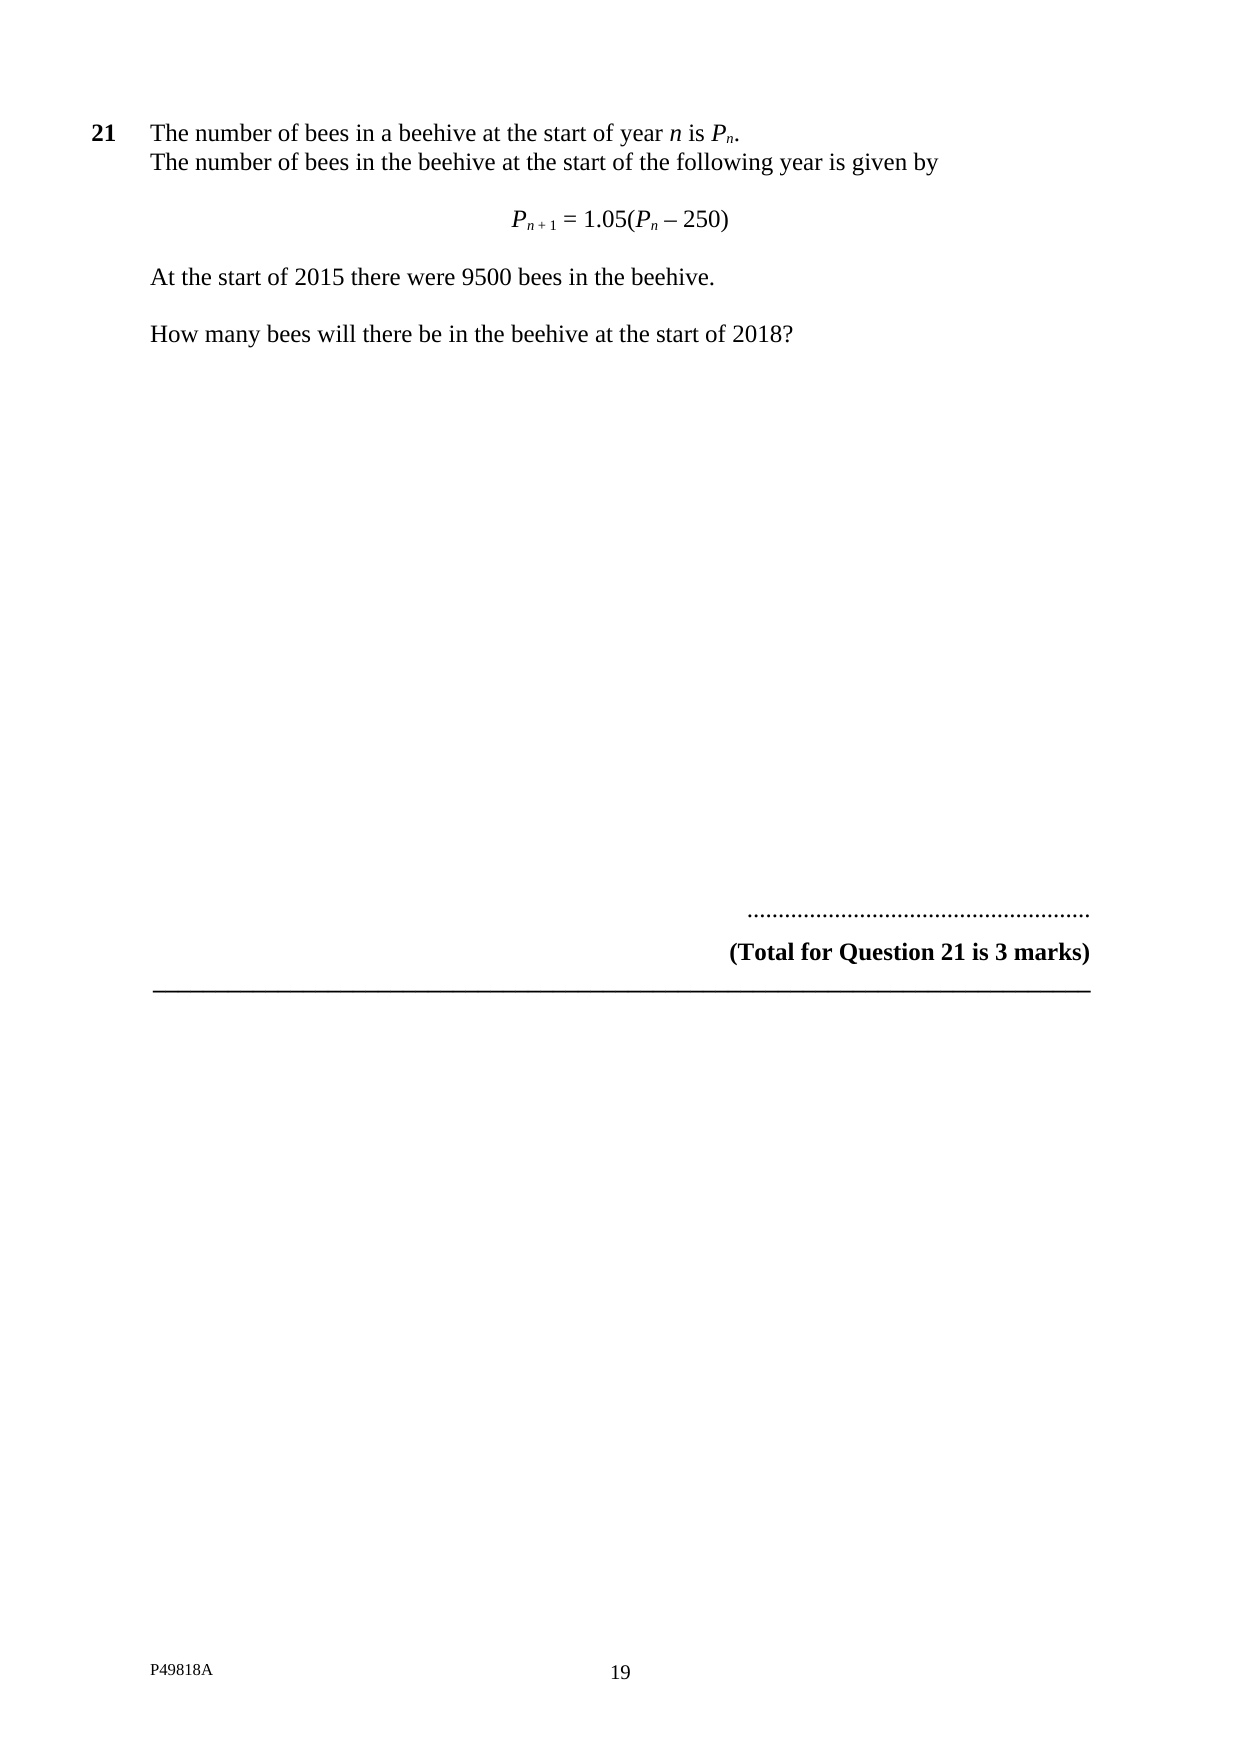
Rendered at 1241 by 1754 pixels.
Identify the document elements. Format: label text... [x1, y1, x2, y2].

text (Total for Question 21 is 3 marks) [150, 937, 1090, 966]
text 21 The number of bees in a beehive at the start of year n is Pn. [91, 118, 1090, 147]
text At the start of 2015 there were 9500 bees in the beehive. [150, 262, 1090, 291]
text How many bees will there be in the beehive at the start of 2018? [150, 319, 1090, 348]
text ___________________________________________________________________________ [150, 966, 1090, 995]
text ....................................................... [150, 894, 1090, 923]
text The number of bees in the beehive at the start of the following year is given by [150, 147, 1090, 176]
text Pn + 1 = 1.05(Pn – 250) [150, 204, 1090, 233]
